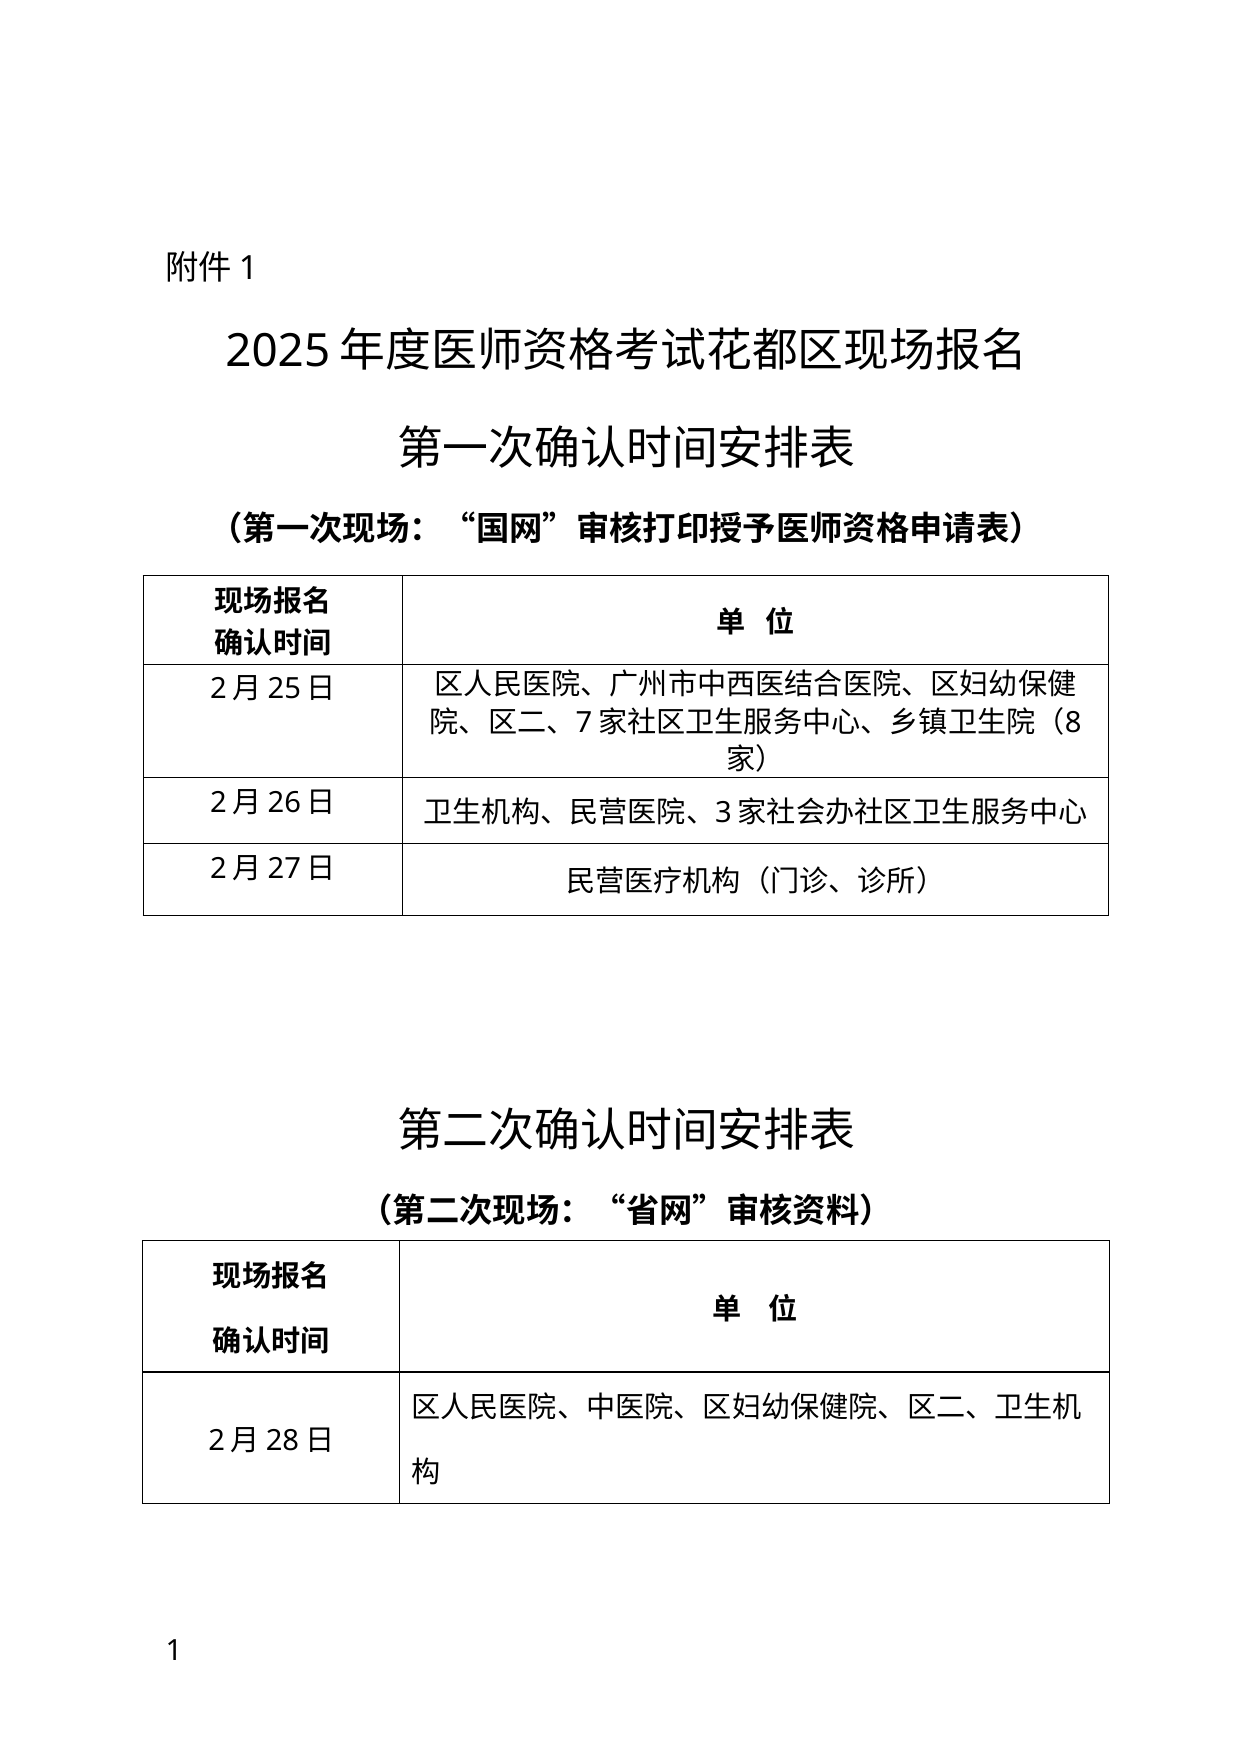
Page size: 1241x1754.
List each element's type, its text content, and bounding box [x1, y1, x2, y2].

text （第二次现场：“省网”审核资料） [165, 1175, 1087, 1240]
table_cell 卫生机构、民营医院、3家社会办社区卫生服务中心 [403, 778, 1108, 843]
table_cell 2月27日 [144, 844, 402, 915]
table_header 现场报名 确认时间 [143, 1241, 399, 1371]
text 附件1 [165, 233, 1087, 298]
table_header 现场报名 确认时间 [144, 576, 402, 664]
table_header 单 位 [403, 576, 1108, 664]
table_header 单 位 [400, 1241, 1109, 1371]
table_cell 2月26日 [144, 778, 402, 843]
text 2025年度医师资格考试花都区现场报名 [165, 298, 1087, 395]
table_cell 区人民医院、广州市中西医结合医院、区妇幼保健院、区二、7家社区卫生服务中心、乡镇卫生院（8家） [403, 665, 1108, 777]
table_cell 民营医疗机构（门诊、诊所） [403, 844, 1108, 915]
text 第二次确认时间安排表 [165, 1078, 1087, 1175]
table_cell 2月28日 [143, 1373, 399, 1502]
table_cell 2月25日 [144, 665, 402, 777]
text （第一次现场：“国网”审核打印授予医师资格申请表） [165, 493, 1087, 558]
text 第一次确认时间安排表 [165, 395, 1087, 493]
table_cell 区人民医院、中医院、区妇幼保健院、区二、卫生机构 [400, 1373, 1109, 1502]
